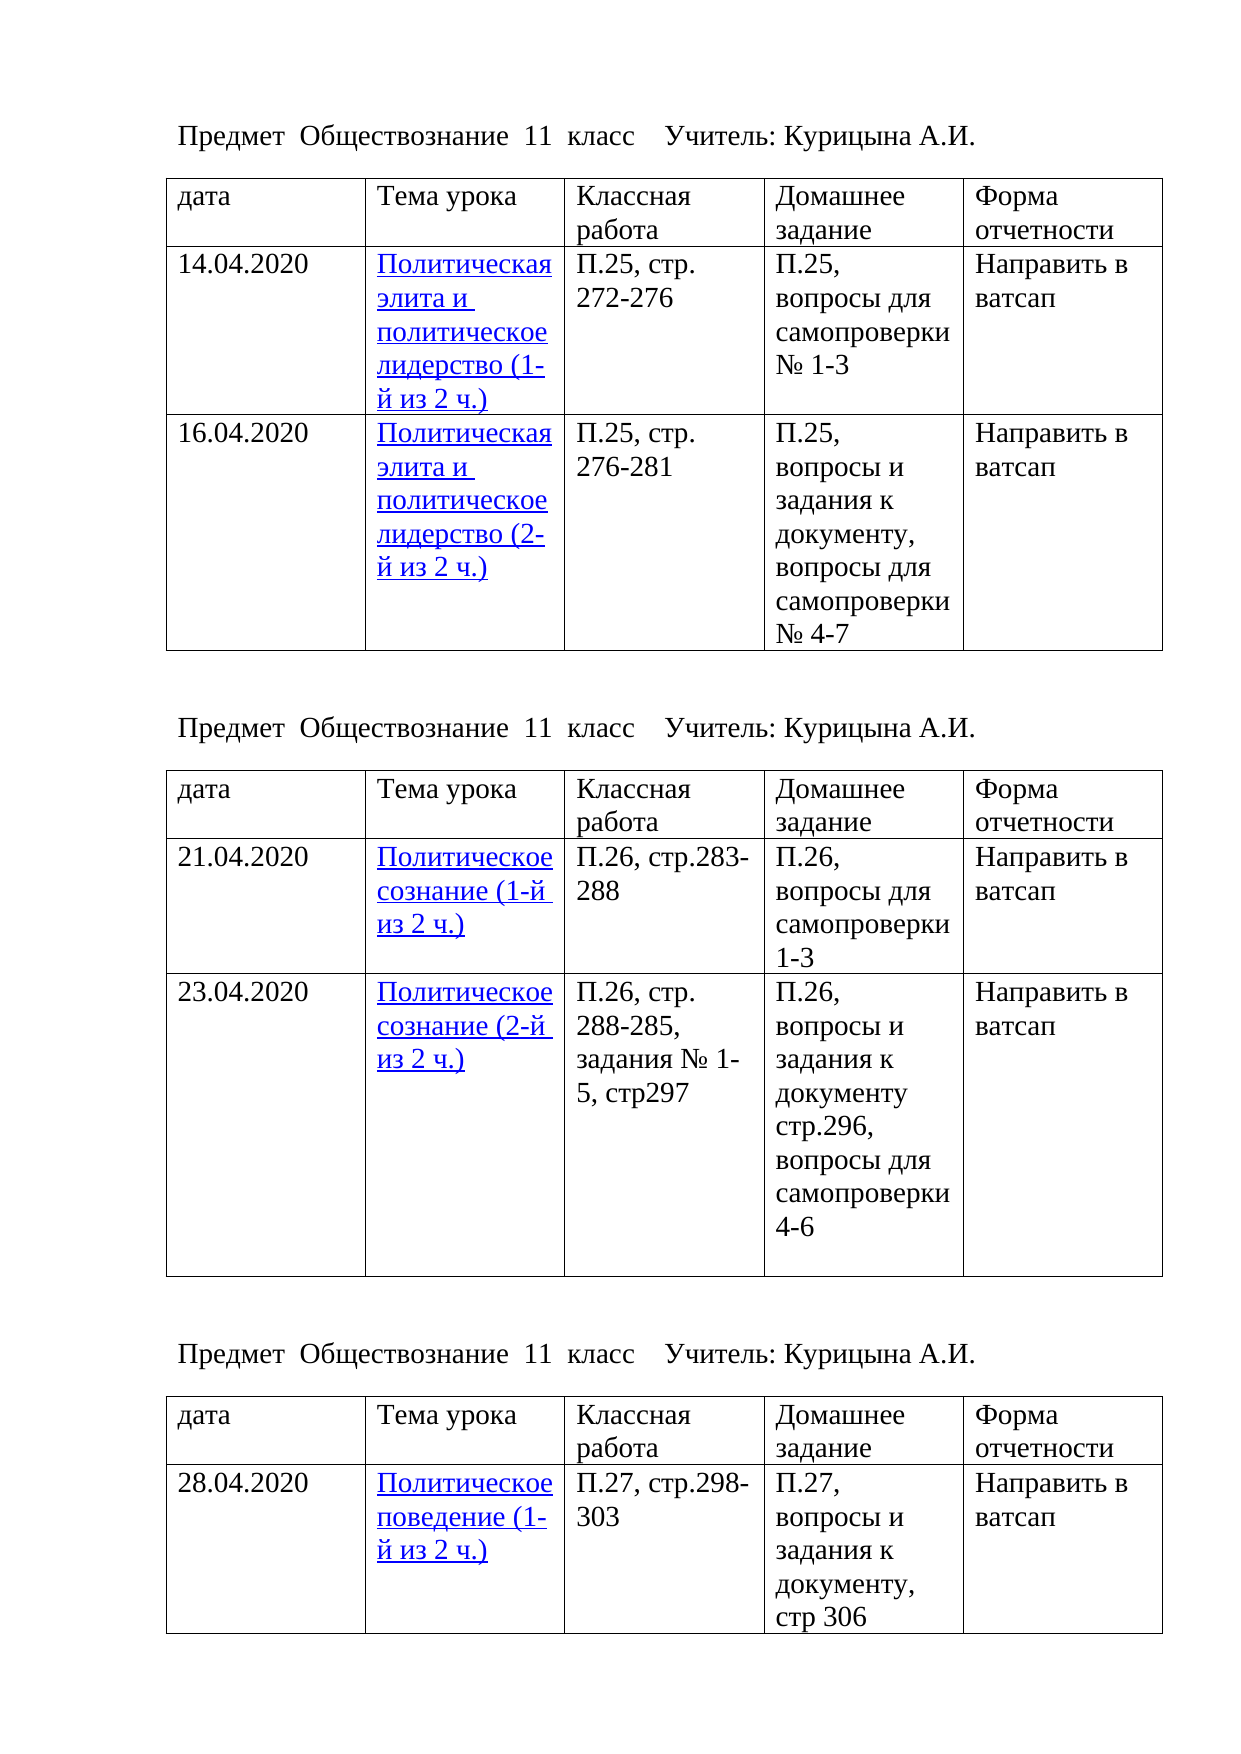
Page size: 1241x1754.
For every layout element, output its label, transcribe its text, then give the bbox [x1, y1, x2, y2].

text Предмет Обществознание 11 класс Учитель: Курицына А.И. [177, 1337, 1152, 1370]
table_cell Политическое поведение (1-й из 2 ч.) [366, 1465, 564, 1633]
table_header Классная работа [565, 1397, 764, 1464]
table_cell 28.04.2020 [167, 1465, 365, 1633]
table_cell Направить в ватсап [964, 247, 1162, 414]
table_header Классная работа [565, 179, 764, 246]
table_header Тема урока [366, 179, 564, 246]
table_cell Политическая элита и политическое лидерство (2-й из 2 ч.) [366, 415, 564, 650]
table_cell П.26, стр. 288-285, задания № 1-5, стр297 [565, 974, 764, 1276]
table_header дата [167, 771, 365, 838]
table_header Форма отчетности [964, 179, 1162, 246]
table_header Домашнее задание [765, 771, 963, 838]
table_cell Направить в ватсап [964, 415, 1162, 650]
table_cell 23.04.2020 [167, 974, 365, 1276]
table_cell 14.04.2020 [167, 247, 365, 414]
table_cell Направить в ватсап [964, 974, 1162, 1276]
table_cell Направить в ватсап [964, 839, 1162, 973]
table_header Форма отчетности [964, 771, 1162, 838]
table_header дата [167, 179, 365, 246]
table_cell Направить в ватсап [964, 1465, 1162, 1633]
text Предмет Обществознание 11 класс Учитель: Курицына А.И. [177, 711, 1152, 744]
text Предмет Обществознание 11 класс Учитель: Курицына А.И. [177, 118, 1152, 152]
table_cell П.25, вопросы и задания к документу, вопросы для самопроверки № 4-7 [765, 415, 963, 650]
table_cell Политическая элита и политическое лидерство (1-й из 2 ч.) [468, 247, 564, 414]
table_cell Политическое сознание (1-й из 2 ч.) [366, 839, 564, 973]
table_cell П.26, стр.283-288 [565, 839, 764, 973]
table_header Тема урока [366, 1397, 564, 1464]
table_cell П.27, вопросы и задания к документу, стр 306 [765, 1465, 963, 1633]
table_header Форма отчетности [964, 1397, 1162, 1464]
table_cell П.25, вопросы для самопроверки № 1-3 [765, 247, 963, 414]
table_cell П.26, вопросы для самопроверки 1-3 [765, 839, 963, 973]
table_cell 21.04.2020 [167, 839, 365, 973]
table_cell П.27, стр.298-303 [565, 1465, 764, 1633]
table_header Домашнее задание [765, 179, 963, 246]
table_cell П.25, стр. 272-276 [565, 247, 764, 414]
table_header Тема урока [366, 771, 564, 838]
table_cell П.26, вопросы и задания к документу стр.296, вопросы для самопроверки 4-6 [765, 974, 963, 1276]
table_header дата [167, 1397, 365, 1464]
table_cell П.25, стр. 276-281 [565, 415, 764, 650]
table_cell Политическое сознание (2-й из 2 ч.) [366, 974, 564, 1276]
table_cell 16.04.2020 [167, 415, 365, 650]
table_header Классная работа [565, 771, 764, 838]
table_header Домашнее задание [765, 1397, 963, 1464]
